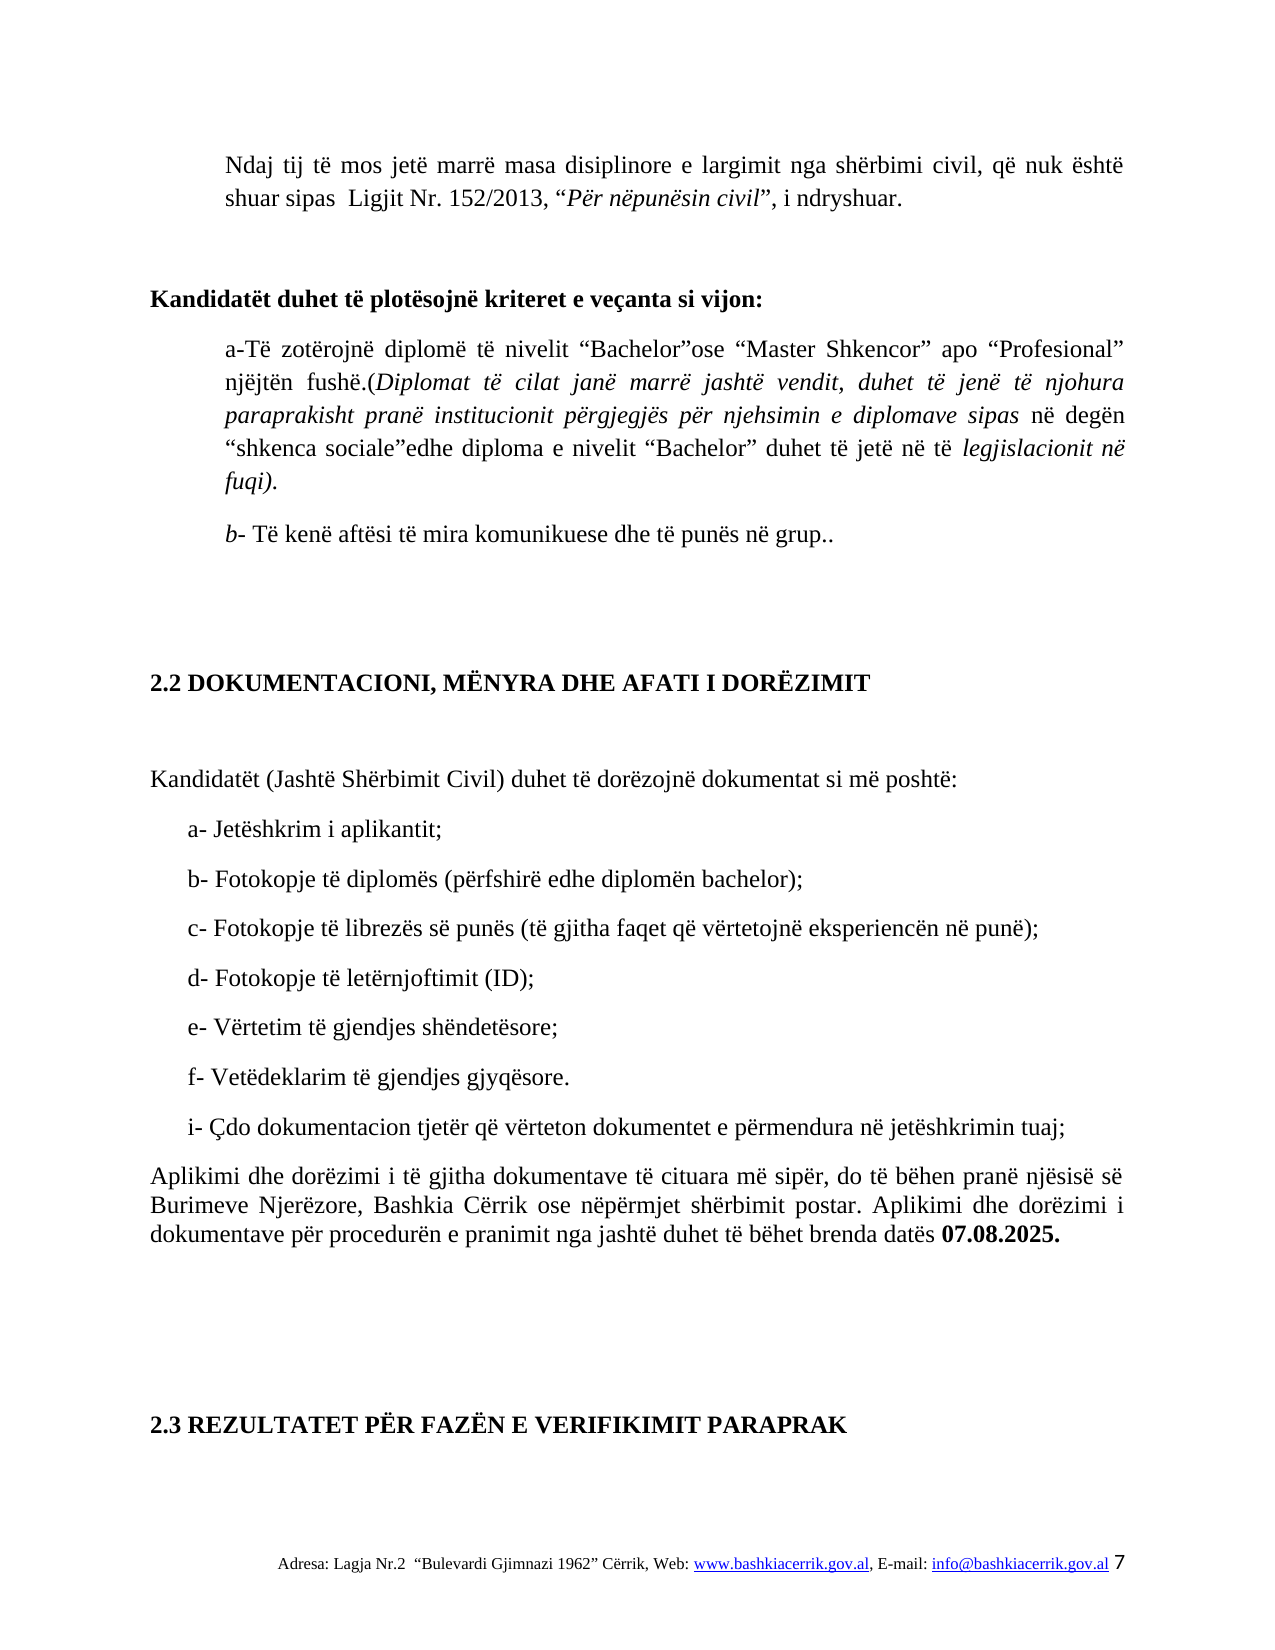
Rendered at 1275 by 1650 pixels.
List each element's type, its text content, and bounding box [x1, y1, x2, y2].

text Ndaj tij të mos jetë marrë masa disiplinore e largimit nga shërbimi civil, që nuk është shuar sipas Ligjit Nr. 152/2013, “Për nëpunësin civil”, i ndryshuar. [225, 150, 1125, 212]
text d- Fotokopje të letërnjoftimit (ID); [187, 963, 1125, 992]
text b- Fotokopje të diplomës (përfshirë edhe diplomën bachelor); [187, 864, 1125, 892]
text c- Fotokopje të librezës së punës (të gjitha faqet që vërtetojnë eksperiencën në punë); [187, 913, 1125, 942]
text 2.3 REZULTATET PËR FAZËN E VERIFIKIMIT PARAPRAK [150, 1410, 1125, 1439]
text i- Çdo dokumentacion tjetër që vërteton dokumentet e përmendura në jetëshkrimin tuaj; [187, 1112, 1125, 1140]
text b- Të kenë aftësi të mira komunikuese dhe të punës në grup.. [225, 519, 1125, 548]
text Kandidatët (Jashtë Shërbimit Civil) duhet të dorëzojnë dokumentat si më poshtë: [150, 764, 1125, 793]
text Aplikimi dhe dorëzimi i të gjitha dokumentave të cituara më sipër, do të bëhen pranë njësisë së Burimeve Njerëzore, Bashkia Cërrik ose nëpërmjet shërbimit postar. Aplikimi dhe dorëzimi i dokumentave për procedurën e pranimit nga jashtë duhet të bëhet brenda datës 07.08.2025. [150, 1161, 1125, 1247]
text a-Të zotërojnë diplomë të nivelit “Bachelor”ose “Master Shkencor” apo “Profesional” njëjtën fushë.(Diplomat të cilat janë marrë jashtë vendit, duhet të jenë të njohura paraprakisht pranë institucionit përgjegjës për njehsimin e diplomave sipas në degën “shkenca sociale”edhe diploma e nivelit “Bachelor” duhet të jetë në të legjislacionit në fuqi). [225, 334, 1125, 494]
text 2.2 DOKUMENTACIONI, MËNYRA DHE AFATI I DORËZIMIT [150, 668, 1125, 697]
text f- Vetëdeklarim të gjendjes gjyqësore. [187, 1062, 1125, 1091]
text a- Jetëshkrim i aplikantit; [187, 814, 1125, 843]
text e- Vërtetim të gjendjes shëndetësore; [187, 1012, 1125, 1041]
text Kandidatët duhet të plotësojnë kriteret e veçanta si vijon: [150, 284, 1125, 313]
